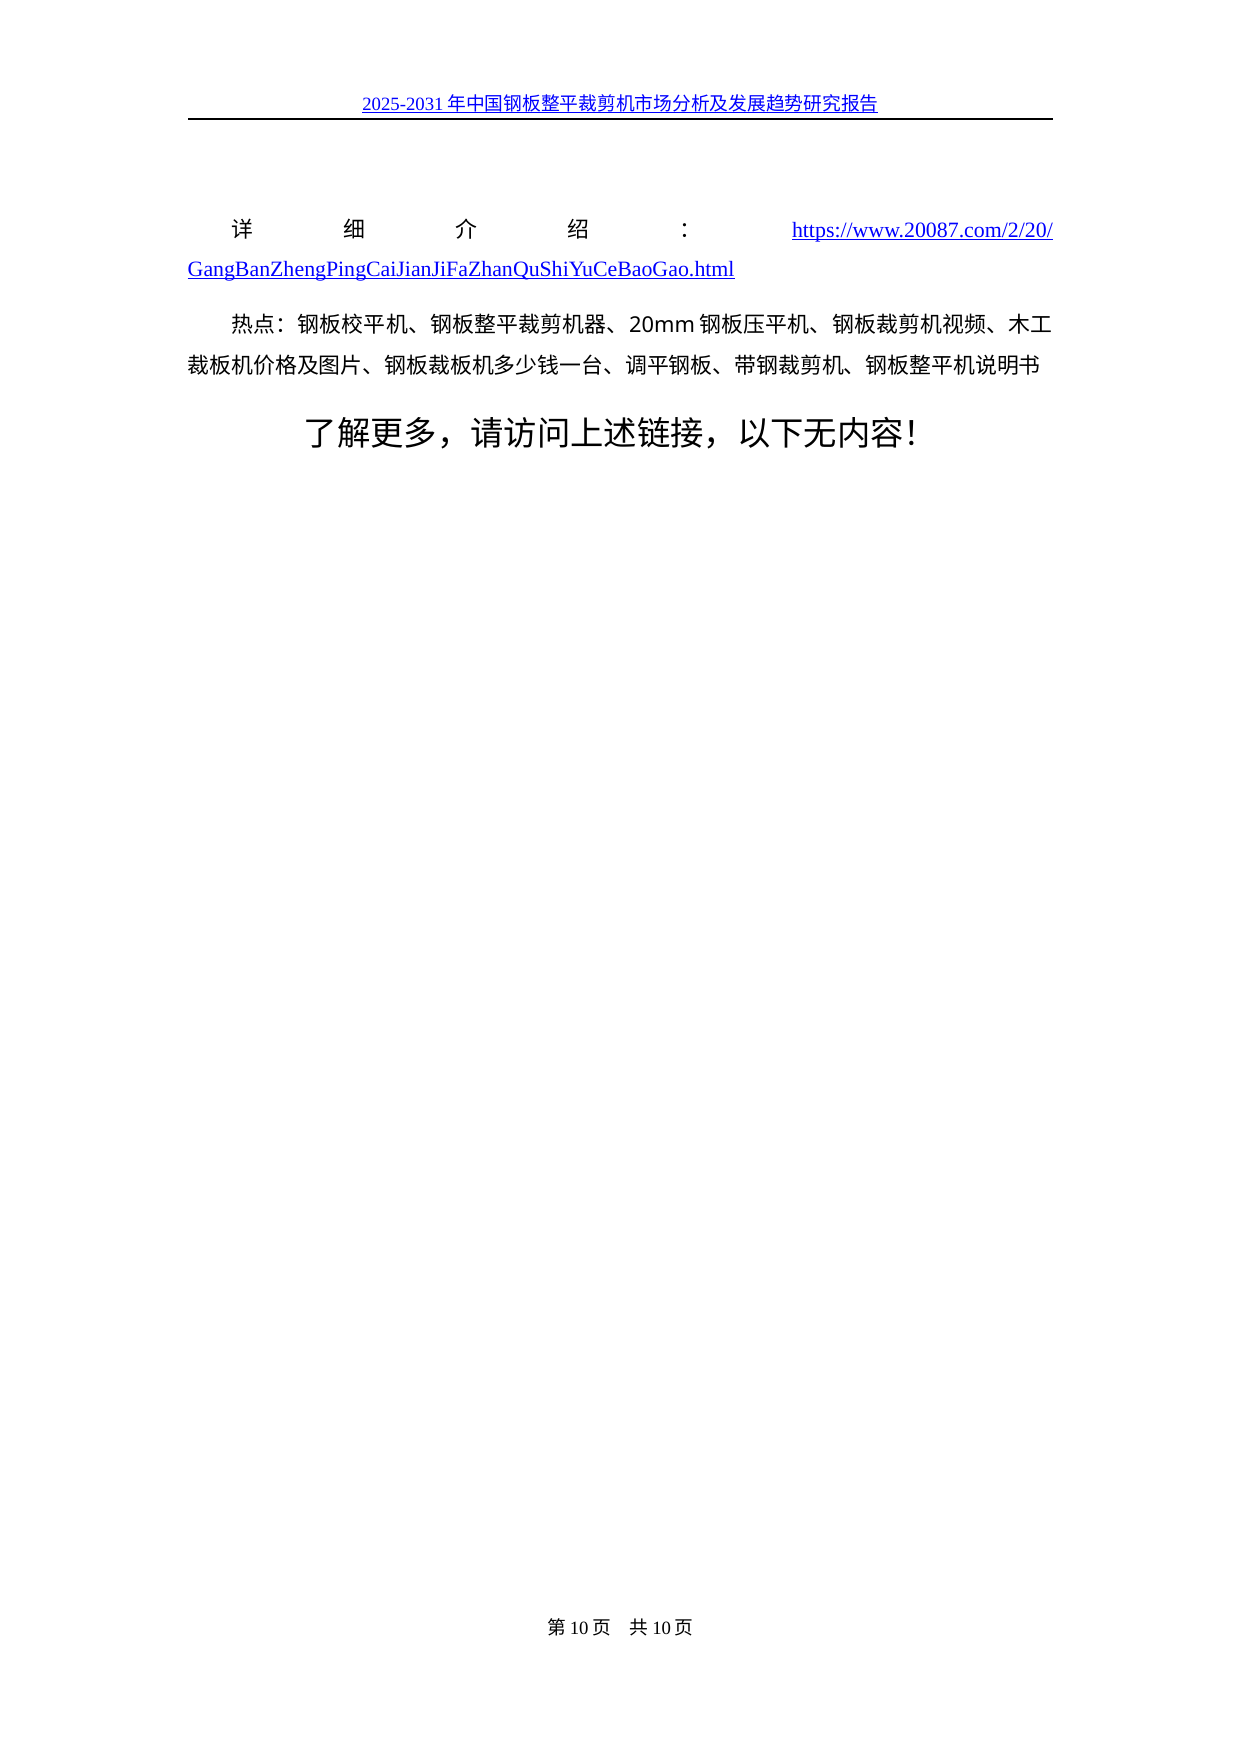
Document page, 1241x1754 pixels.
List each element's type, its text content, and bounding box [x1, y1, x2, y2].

text 热点：钢板校平机、钢板整平裁剪机器、20mm钢板压平机、钢板裁剪机视频、木工裁板机价格及图片、钢板裁板机多少钱一台、调平钢板、带钢裁剪机、钢板整平机说明书 [187, 307, 1053, 380]
title 了解更多，请访问上述链接，以下无内容！ [187, 398, 1053, 463]
text 详细介绍：https://www.20087.com/2/20/GangBanZhengPingCaiJianJiFaZhanQuShiYuCeBaoGao.html [187, 212, 1053, 285]
